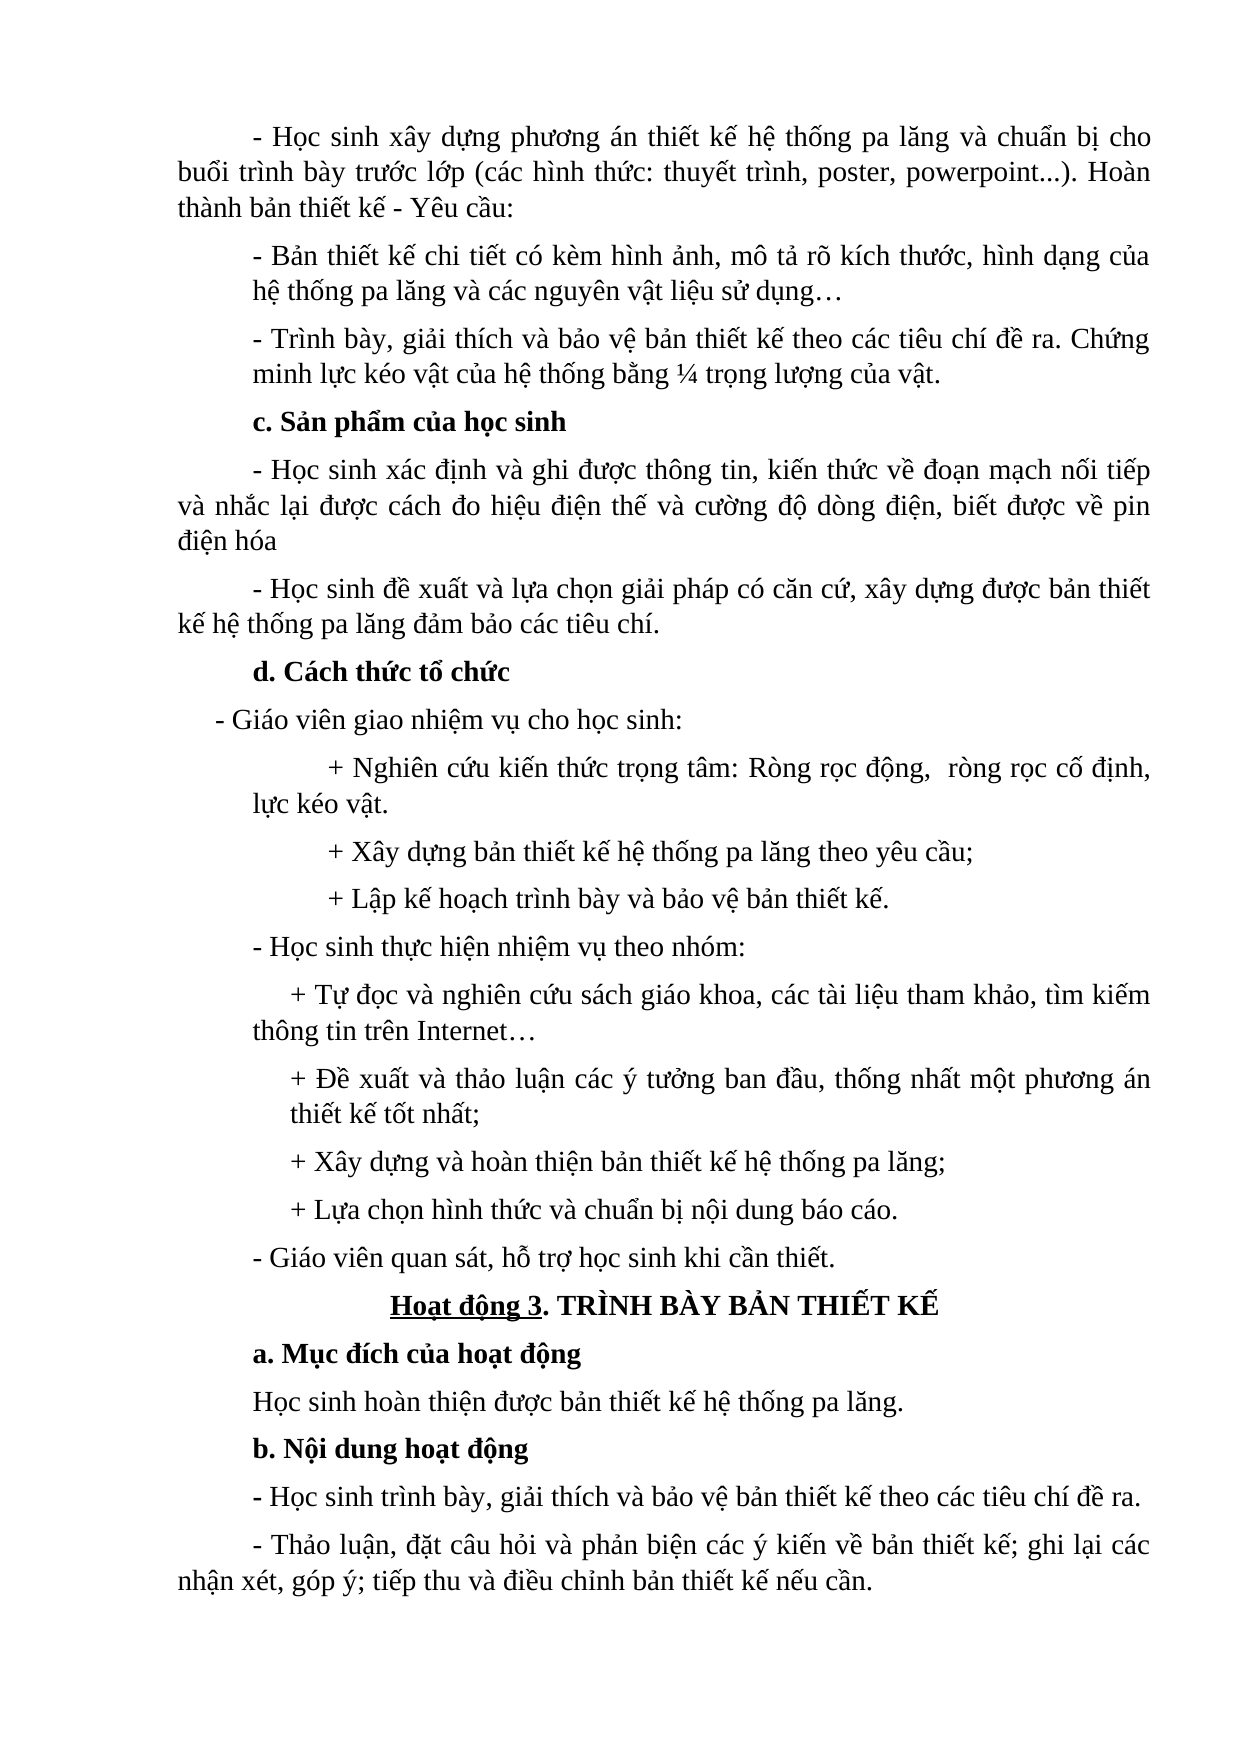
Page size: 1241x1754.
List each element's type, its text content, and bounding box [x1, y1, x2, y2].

text - Bản thiết kế chi tiết có kèm hình ảnh, mô tả rõ kích thước, hình dạng của hệ thống pa lăng và các nguyên vật liệu sử dụng… [252, 237, 1152, 308]
text + Tự đọc và nghiên cứu sách giáo khoa, các tài liệu tham khảo, tìm kiếm thông tin trên Internet… [252, 976, 1152, 1047]
text + Xây dựng và hoàn thiện bản thiết kế hệ thống pa lăng; [290, 1143, 1152, 1178]
text - Học sinh trình bày, giải thích và bảo vệ bản thiết kế theo các tiêu chí đề ra. [177, 1478, 1152, 1514]
text - Học sinh đề xuất và lựa chọn giải pháp có căn cứ, xây dựng được bản thiết kế hệ thống pa lăng đảm bảo các tiêu chí. [177, 570, 1152, 641]
text - Học sinh xác định và ghi được thông tin, kiến thức về đoạn mạch nối tiếp và nhắc lại được cách đo hiệu điện thế và cường độ dòng điện, biết được về pin điện hóa [177, 451, 1152, 558]
text - Học sinh thực hiện nhiệm vụ theo nhóm: [177, 928, 1152, 964]
subtitle Hoạt động 3. TRÌNH BÀY BẢN THIẾT KẾ [177, 1287, 1152, 1322]
text + Nghiên cứu kiến thức trọng tâm: Ròng rọc động, ròng rọc cố định, lực kéo vật. [252, 749, 1152, 820]
text - Học sinh xây dựng phương án thiết kế hệ thống pa lăng và chuẩn bị cho buổi trình bày trước lớp (các hình thức: thuyết trình, poster, powerpoint...). Hoàn thành bản thiết kế - Yêu cầu: [177, 118, 1152, 224]
text Học sinh hoàn thiện được bản thiết kế hệ thống pa lăng. [177, 1383, 1152, 1418]
text + Xây dựng bản thiết kế hệ thống pa lăng theo yêu cầu; [252, 833, 1152, 868]
text - Thảo luận, đặt câu hỏi và phản biện các ý kiến về bản thiết kế; ghi lại các nhận xét, góp ý; tiếp thu và điều chỉnh bản thiết kế nếu cần. [177, 1526, 1152, 1597]
text + Đề xuất và thảo luận các ý tưởng ban đầu, thống nhất một phương án thiết kế tốt nhất; [290, 1060, 1152, 1131]
subtitle b. Nội dung hoạt động [177, 1431, 1152, 1466]
subtitle c. Sản phẩm của học sinh [177, 403, 1152, 439]
text + Lập kế hoạch trình bày và bảo vệ bản thiết kế. [252, 881, 1152, 916]
text - Giáo viên giao nhiệm vụ cho học sinh: [177, 701, 1152, 737]
subtitle d. Cách thức tổ chức [177, 653, 1152, 689]
text - Giáo viên quan sát, hỗ trợ học sinh khi cần thiết. [177, 1239, 1152, 1274]
subtitle a. Mục đích của hoạt động [177, 1335, 1152, 1370]
text - Trình bày, giải thích và bảo vệ bản thiết kế theo các tiêu chí đề ra. Chứng minh lực kéo vật của hệ thống bằng ¼ trọng lượng của vật. [252, 320, 1152, 391]
text + Lựa chọn hình thức và chuẩn bị nội dung báo cáo. [290, 1191, 1152, 1226]
